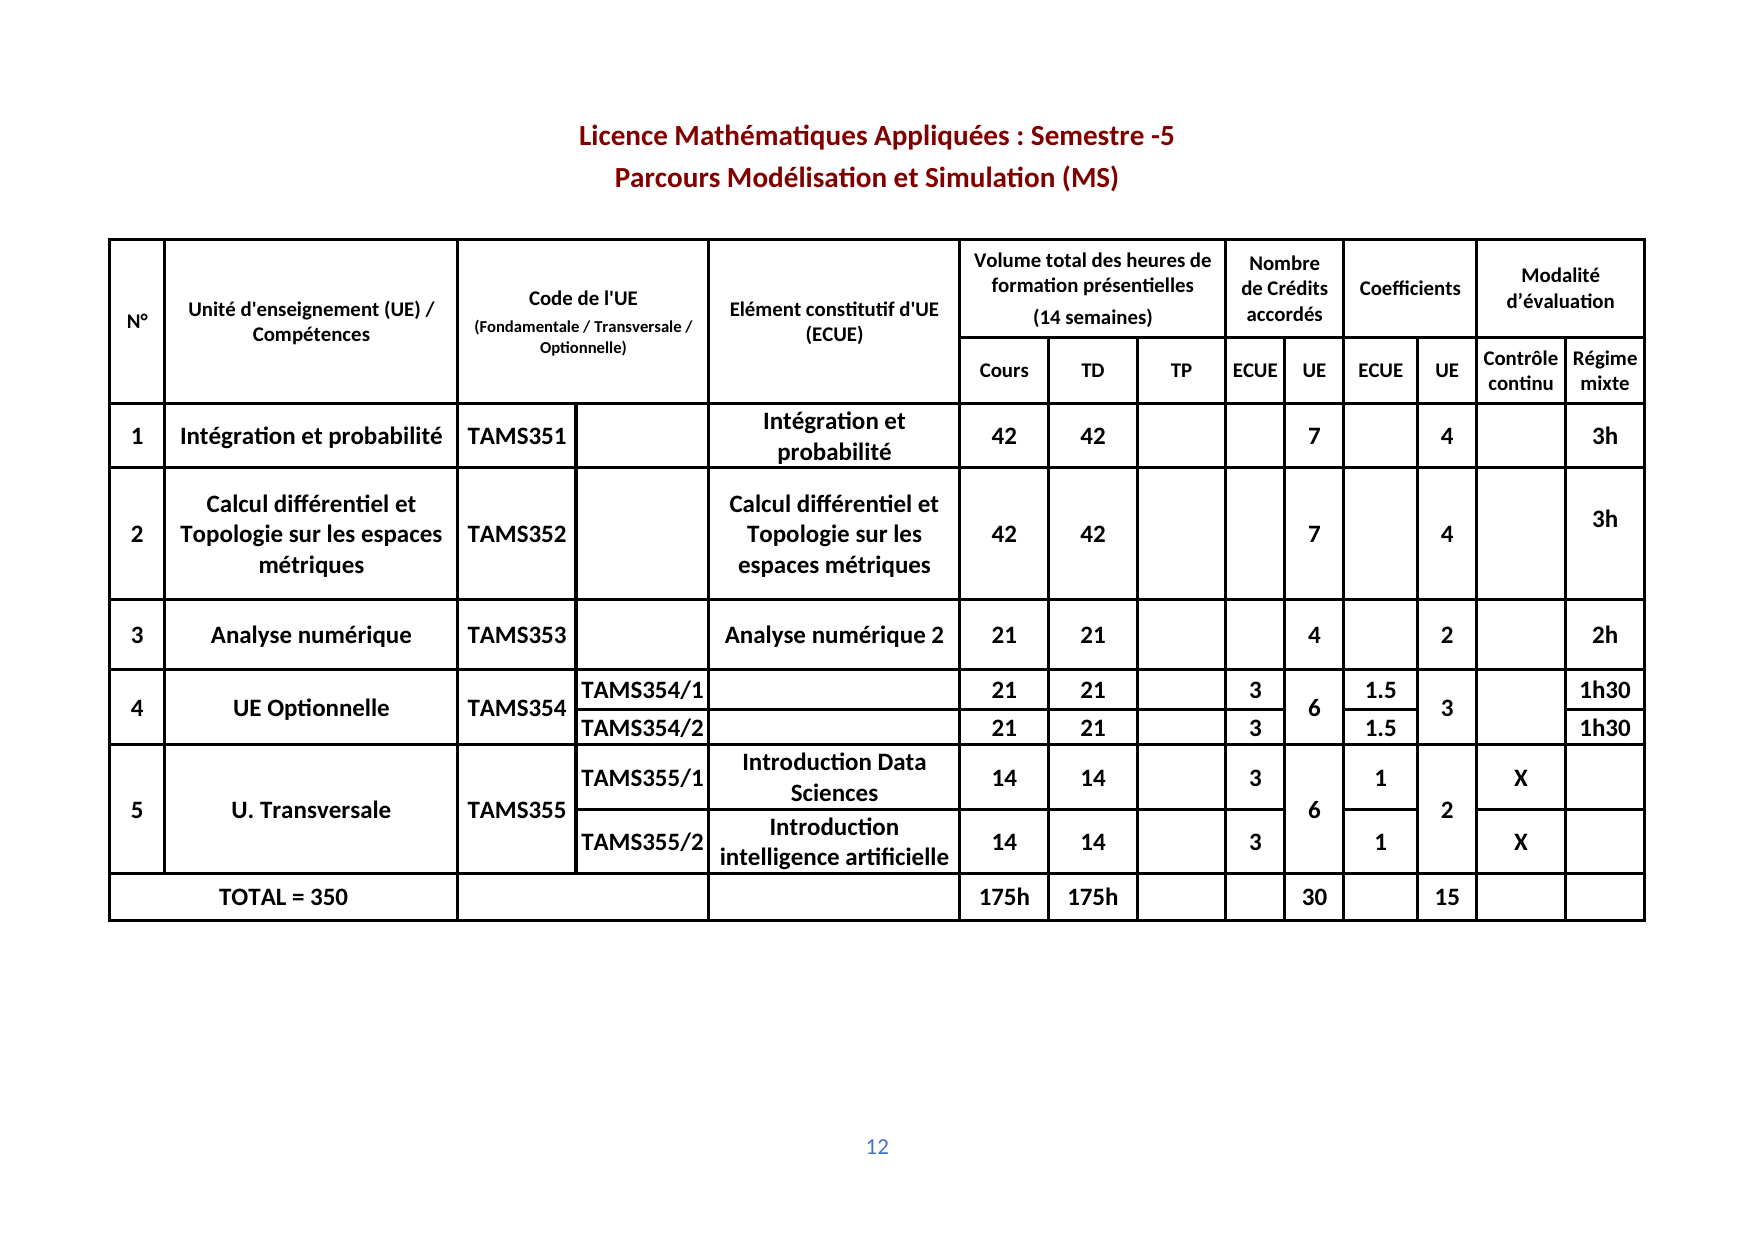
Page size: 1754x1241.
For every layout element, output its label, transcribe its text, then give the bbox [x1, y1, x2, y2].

table_header N° [111, 241, 163, 402]
table_cell 2 [111, 469, 163, 598]
table_cell X [1478, 811, 1564, 872]
table_cell [1345, 469, 1416, 598]
table_cell [1139, 405, 1224, 466]
table_cell Analyse numérique 2 [710, 601, 958, 667]
table_cell TOTAL = 350 [111, 875, 456, 919]
table_cell 3h [1567, 469, 1643, 598]
table_cell 42 [1050, 405, 1136, 466]
table_cell TAMS355 [459, 746, 574, 872]
table_cell ECUE [1227, 339, 1283, 402]
table_cell Introduction intelligence artificielle [899, 811, 958, 872]
table_cell X [1478, 746, 1564, 807]
table_cell [1345, 601, 1416, 667]
table_cell 1h30 [1567, 711, 1643, 743]
table_cell Introduction intelligence artificielle [710, 811, 769, 872]
table_cell [1478, 601, 1564, 667]
table_cell [1567, 746, 1643, 807]
table_cell 3 [1227, 746, 1283, 807]
table_header Elément constitutif d'UE (ECUE) [710, 241, 958, 402]
table_cell 3 [1227, 811, 1283, 872]
table_cell 14 [1050, 746, 1136, 807]
table_header Unité d'enseignement (UE) / Compétences [166, 241, 456, 402]
table_cell Introduction Data Sciences [710, 746, 958, 807]
table_cell TAMS355/2 [578, 811, 707, 872]
table_cell [1227, 405, 1283, 466]
table_cell Intégration et probabilité [710, 405, 958, 466]
table_cell [459, 875, 707, 919]
table_cell Calcul différentiel et Topologie sur les espaces métriques [166, 469, 456, 598]
table_cell [1139, 711, 1224, 743]
table_cell Contrôle continu [1478, 339, 1564, 402]
table_cell TAMS351 [459, 405, 574, 466]
table_cell 1.5 [1345, 711, 1416, 743]
table_cell 3 [1419, 671, 1475, 743]
table_cell [710, 875, 958, 919]
table_cell TD [1050, 339, 1136, 402]
table_cell 21 [1050, 711, 1136, 743]
table_cell 21 [961, 711, 1047, 743]
table_cell TAMS355/1 [578, 746, 707, 807]
table_cell 42 [961, 469, 1047, 598]
table_cell [1478, 875, 1564, 919]
table_cell 3h [1567, 405, 1643, 466]
table_cell [1227, 469, 1283, 598]
table_cell [1139, 601, 1224, 667]
table_cell 15 [1419, 875, 1475, 919]
table_cell 7 [1286, 405, 1342, 466]
table_cell [1478, 405, 1564, 466]
table_cell 42 [961, 405, 1047, 466]
table_header Code de l'UE (Fondamentale / Transversale / Optionnelle) [459, 241, 707, 402]
table_cell ECUE [1345, 339, 1416, 402]
table_cell Régime mixte [1567, 339, 1643, 402]
table_cell [1139, 469, 1224, 598]
table_cell Calcul différentiel et Topologie sur les espaces métriques [710, 469, 958, 598]
table_cell 21 [961, 601, 1047, 667]
table_cell 4 [1419, 469, 1475, 598]
table_cell 2h [1567, 601, 1643, 667]
table_cell [1139, 811, 1224, 872]
table_cell [578, 405, 707, 466]
table_cell 42 [1050, 469, 1136, 598]
table_cell 1 [1345, 811, 1416, 872]
table_header Nombre de Crédits accordés [1227, 241, 1342, 336]
table_cell 30 [1286, 875, 1342, 919]
table_cell UE [1286, 339, 1342, 402]
table_cell [578, 469, 707, 598]
table_cell [1478, 671, 1564, 743]
table_cell 6 [1286, 671, 1342, 743]
table_cell 21 [1050, 671, 1136, 708]
table_cell 14 [961, 746, 1047, 807]
table_header Modalité d’évaluation [1478, 241, 1643, 336]
table_cell 2 [1419, 601, 1475, 667]
table_cell Intégration et probabilité [166, 405, 456, 466]
table_cell Analyse numérique [166, 601, 456, 667]
table_cell 175h [1050, 875, 1136, 919]
table_cell [1139, 875, 1224, 919]
table_cell 3 [1227, 711, 1283, 743]
table_cell 4 [111, 671, 163, 743]
table_cell 1.5 [1345, 671, 1416, 708]
table_cell TP [1139, 339, 1224, 402]
table_cell 14 [961, 811, 1047, 872]
text Licence Mathématiques Appliquées : Semestre -5 [118, 117, 1636, 152]
table_cell [1478, 469, 1564, 598]
table_cell UE Optionnelle [166, 671, 456, 743]
table_cell [710, 671, 958, 708]
table_cell 1 [1345, 746, 1416, 807]
table_header Coefficients [1345, 241, 1475, 336]
table_cell 4 [1419, 405, 1475, 466]
table_cell 4 [1286, 601, 1342, 667]
table_cell 21 [1050, 601, 1136, 667]
table_cell [1345, 405, 1416, 466]
table_cell 6 [1286, 746, 1342, 872]
table_cell [1139, 671, 1224, 708]
table_cell [1227, 601, 1283, 667]
table_cell 1 [111, 405, 163, 466]
table_cell 5 [111, 746, 163, 872]
table_cell TAMS354 [459, 671, 574, 743]
table_cell 21 [961, 671, 1047, 708]
table_cell 2 [1419, 746, 1475, 872]
table_cell [710, 711, 958, 743]
table_cell [1567, 811, 1643, 872]
table_cell TAMS353 [459, 601, 574, 667]
table_cell 175h [961, 875, 1047, 919]
table_cell UE [1419, 339, 1475, 402]
table_cell [1567, 875, 1643, 919]
table_cell 1h30 [1567, 671, 1643, 708]
text Parcours Modélisation et Simulation (MS) [118, 159, 1636, 194]
table_cell TAMS352 [459, 469, 574, 598]
table_cell U. Transversale [166, 746, 456, 872]
table_cell 3 [111, 601, 163, 667]
table_cell [578, 601, 707, 667]
table_cell TAMS354/2 [578, 711, 707, 743]
table_cell 14 [1050, 811, 1136, 872]
table_cell [1345, 875, 1416, 919]
table_cell [1227, 875, 1283, 919]
table_cell 7 [1286, 469, 1342, 598]
table_cell 3 [1227, 671, 1283, 708]
table_cell [1139, 746, 1224, 807]
table_header Volume total des heures de formation présentielles (14 semaines) [961, 241, 1224, 336]
table_cell Cours [961, 339, 1047, 402]
table_cell TAMS354/1 [578, 671, 707, 708]
